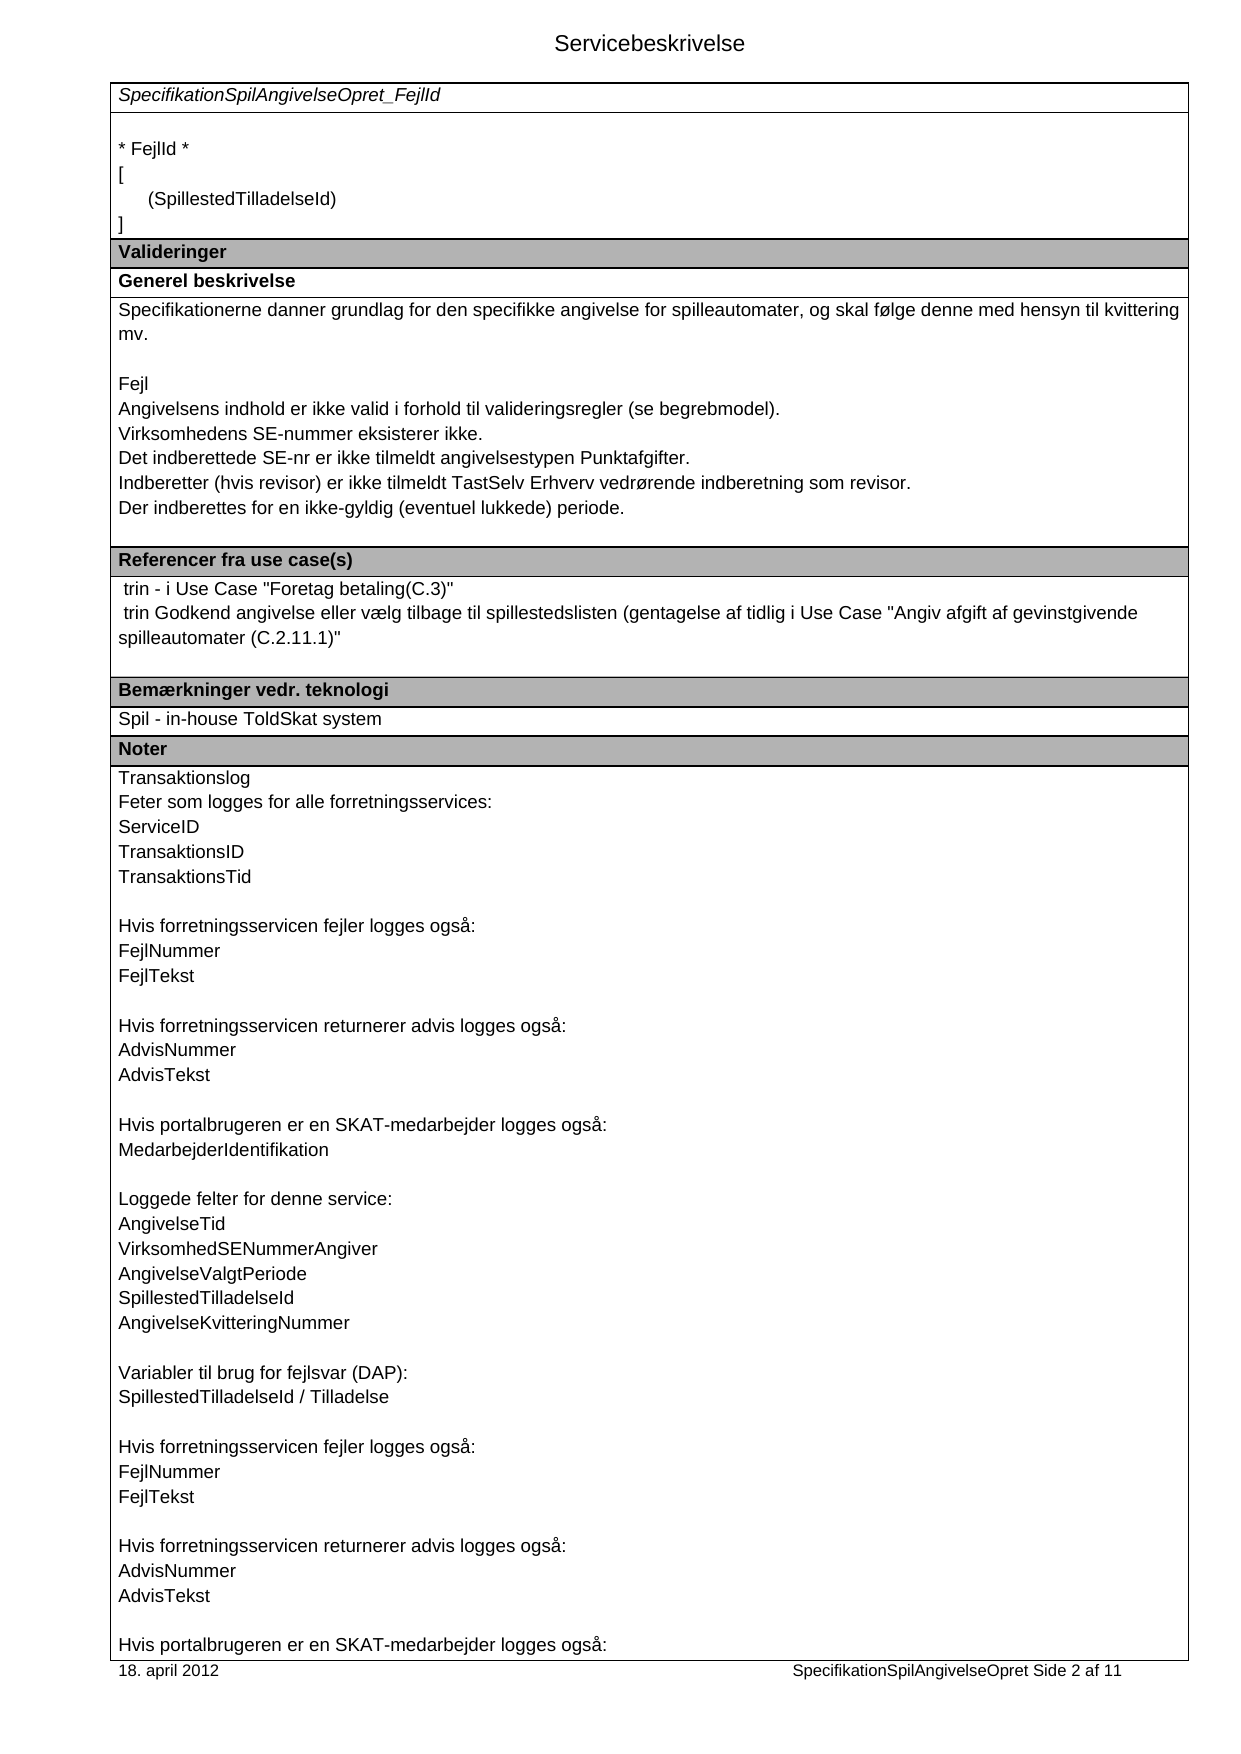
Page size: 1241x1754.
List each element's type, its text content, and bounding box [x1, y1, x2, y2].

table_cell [111, 767, 1188, 1659]
table_cell * FejlId * [ (SpillestedTilladelseId) ] [111, 113, 1188, 238]
table_cell Noter [111, 737, 1188, 765]
table_cell Valideringer [111, 240, 1188, 267]
table_cell Specifikationerne danner grundlag for den specifikke angivelse for spilleautomater, og skal følge denne med hensyn til kvittering mv. Fejl Angivelsens indhold er ikke valid i forhold til valideringsregler (se begrebmodel). Virksomhedens SE-nummer eksisterer ikke. Det indberettede SE-nr er ikke tilmeldt angivelsestypen Punktafgifter. Indberetter (hvis revisor) er ikke tilmeldt TastSelv Erhverv vedrørende indberetning som revisor. Der indberettes for en ikke-gyldig (eventuel lukkede) periode. [111, 298, 1188, 546]
table_cell Spil - in-house ToldSkat system [111, 708, 1188, 735]
table_cell Generel beskrivelse [111, 269, 1188, 297]
table_cell trin - i Use Case "Foretag betaling(C.3)" trin Godkend angivelse eller vælg tilbage til spillestedslisten (gentagelse af tidlig i Use Case "Angiv afgift af gevinstgivende spilleautomater (C.2.11.1)" [111, 577, 1188, 676]
table_cell Bemærkninger vedr. teknologi [111, 678, 1188, 706]
table_cell SpecifikationSpilAngivelseOpret_FejlId [111, 84, 1188, 112]
table_cell Referencer fra use case(s) [111, 548, 1188, 576]
